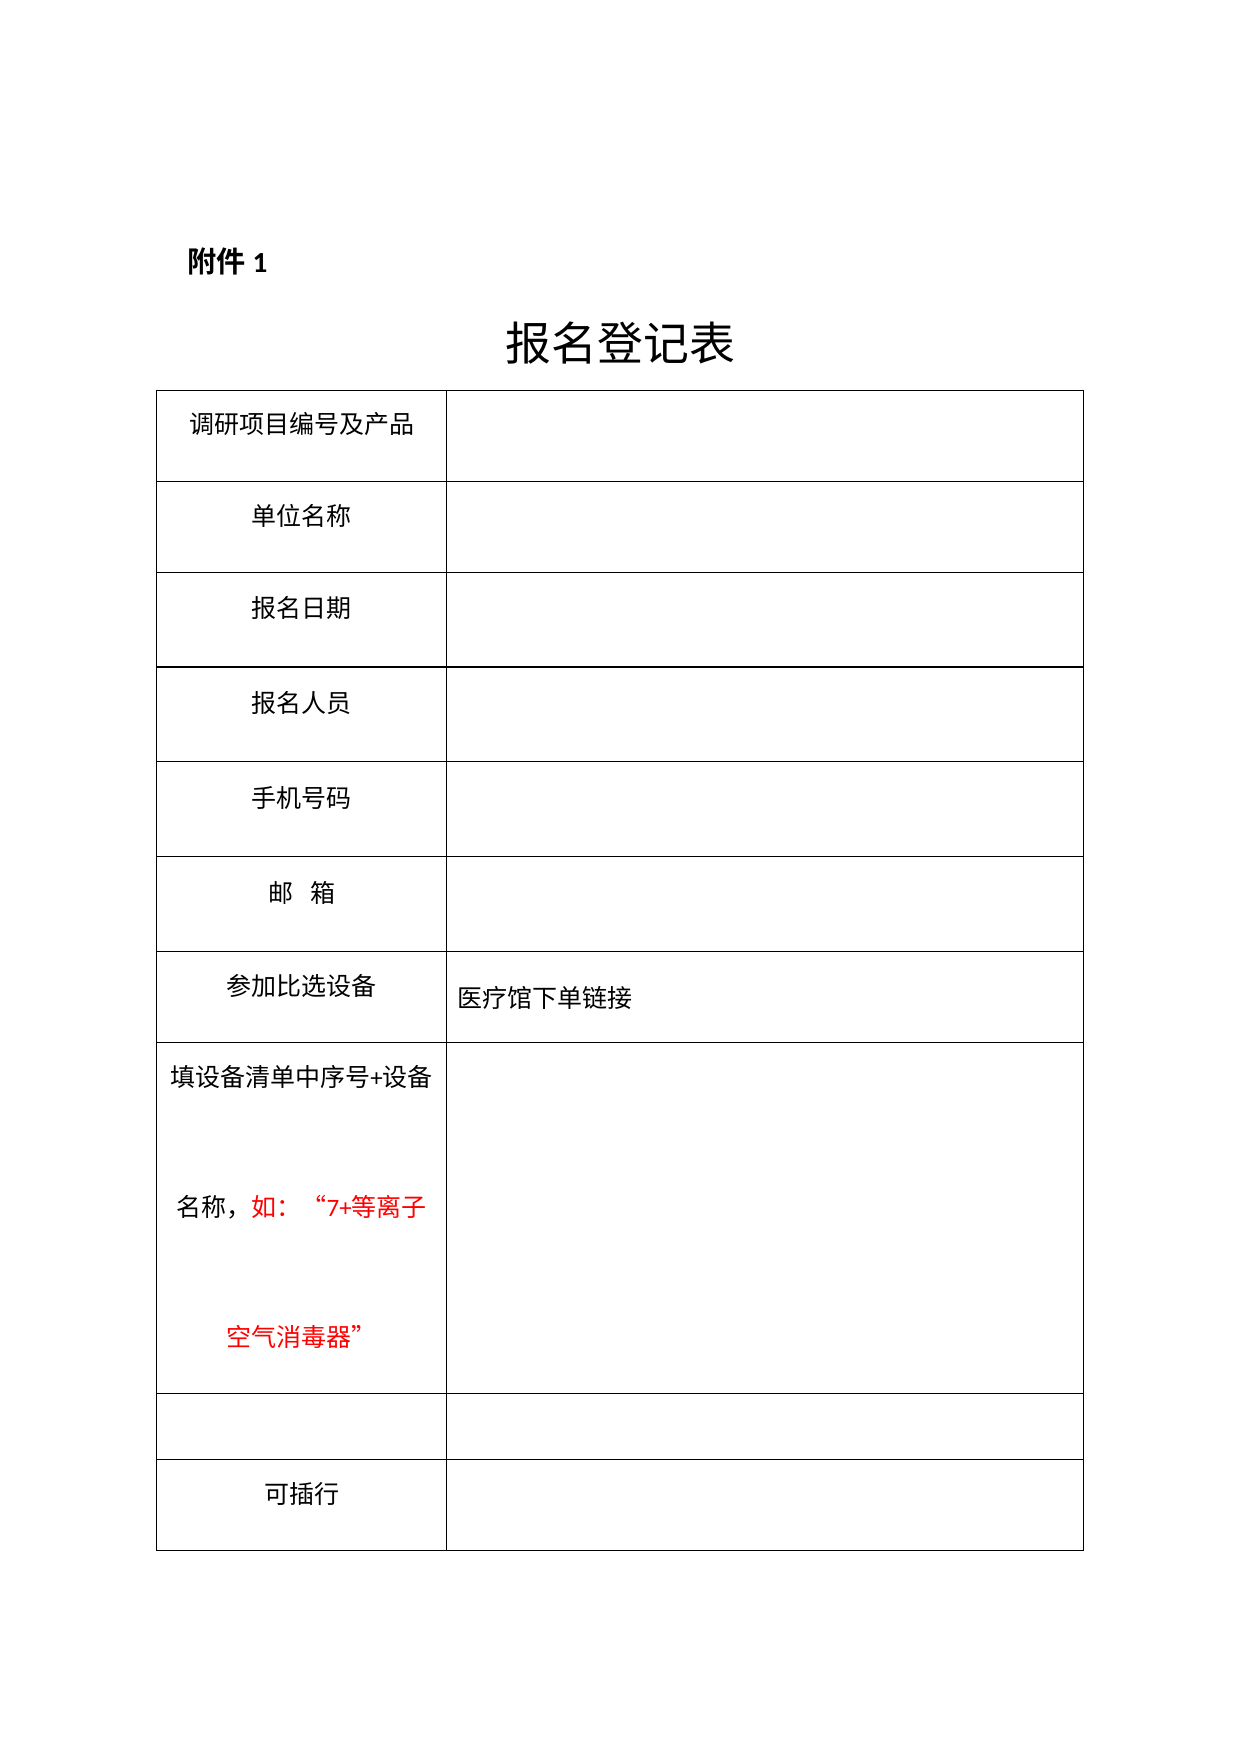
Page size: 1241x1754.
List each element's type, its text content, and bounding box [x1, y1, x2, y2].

text 报名登记表 [187, 292, 1053, 389]
table_header [447, 391, 1083, 481]
table_cell 邮 箱 [157, 857, 446, 951]
table_cell [447, 668, 1083, 761]
table_cell 单位名称 [157, 482, 446, 572]
table_cell [447, 482, 1083, 572]
table_cell [447, 857, 1083, 951]
table_cell [157, 1394, 446, 1459]
table_cell 填设备清单中序号+设备名称，如：“7+等离子空气消毒器” [157, 1043, 446, 1393]
table_cell 报名人员 [157, 668, 446, 761]
table_cell 手机号码 [157, 762, 446, 856]
table_cell [447, 762, 1083, 856]
table_cell 可插行 [157, 1460, 446, 1550]
table_header 调研项目编号及产品 [157, 391, 446, 481]
text 附件 1 [187, 227, 1053, 292]
table_cell 医疗馆下单链接 [447, 952, 1083, 1042]
table_cell [447, 1460, 1083, 1550]
table_cell [447, 1043, 1083, 1393]
table_cell [447, 1394, 1083, 1459]
table_cell [447, 573, 1083, 666]
table_cell 参加比选设备 [157, 952, 446, 1042]
table_cell 报名日期 [157, 573, 446, 666]
